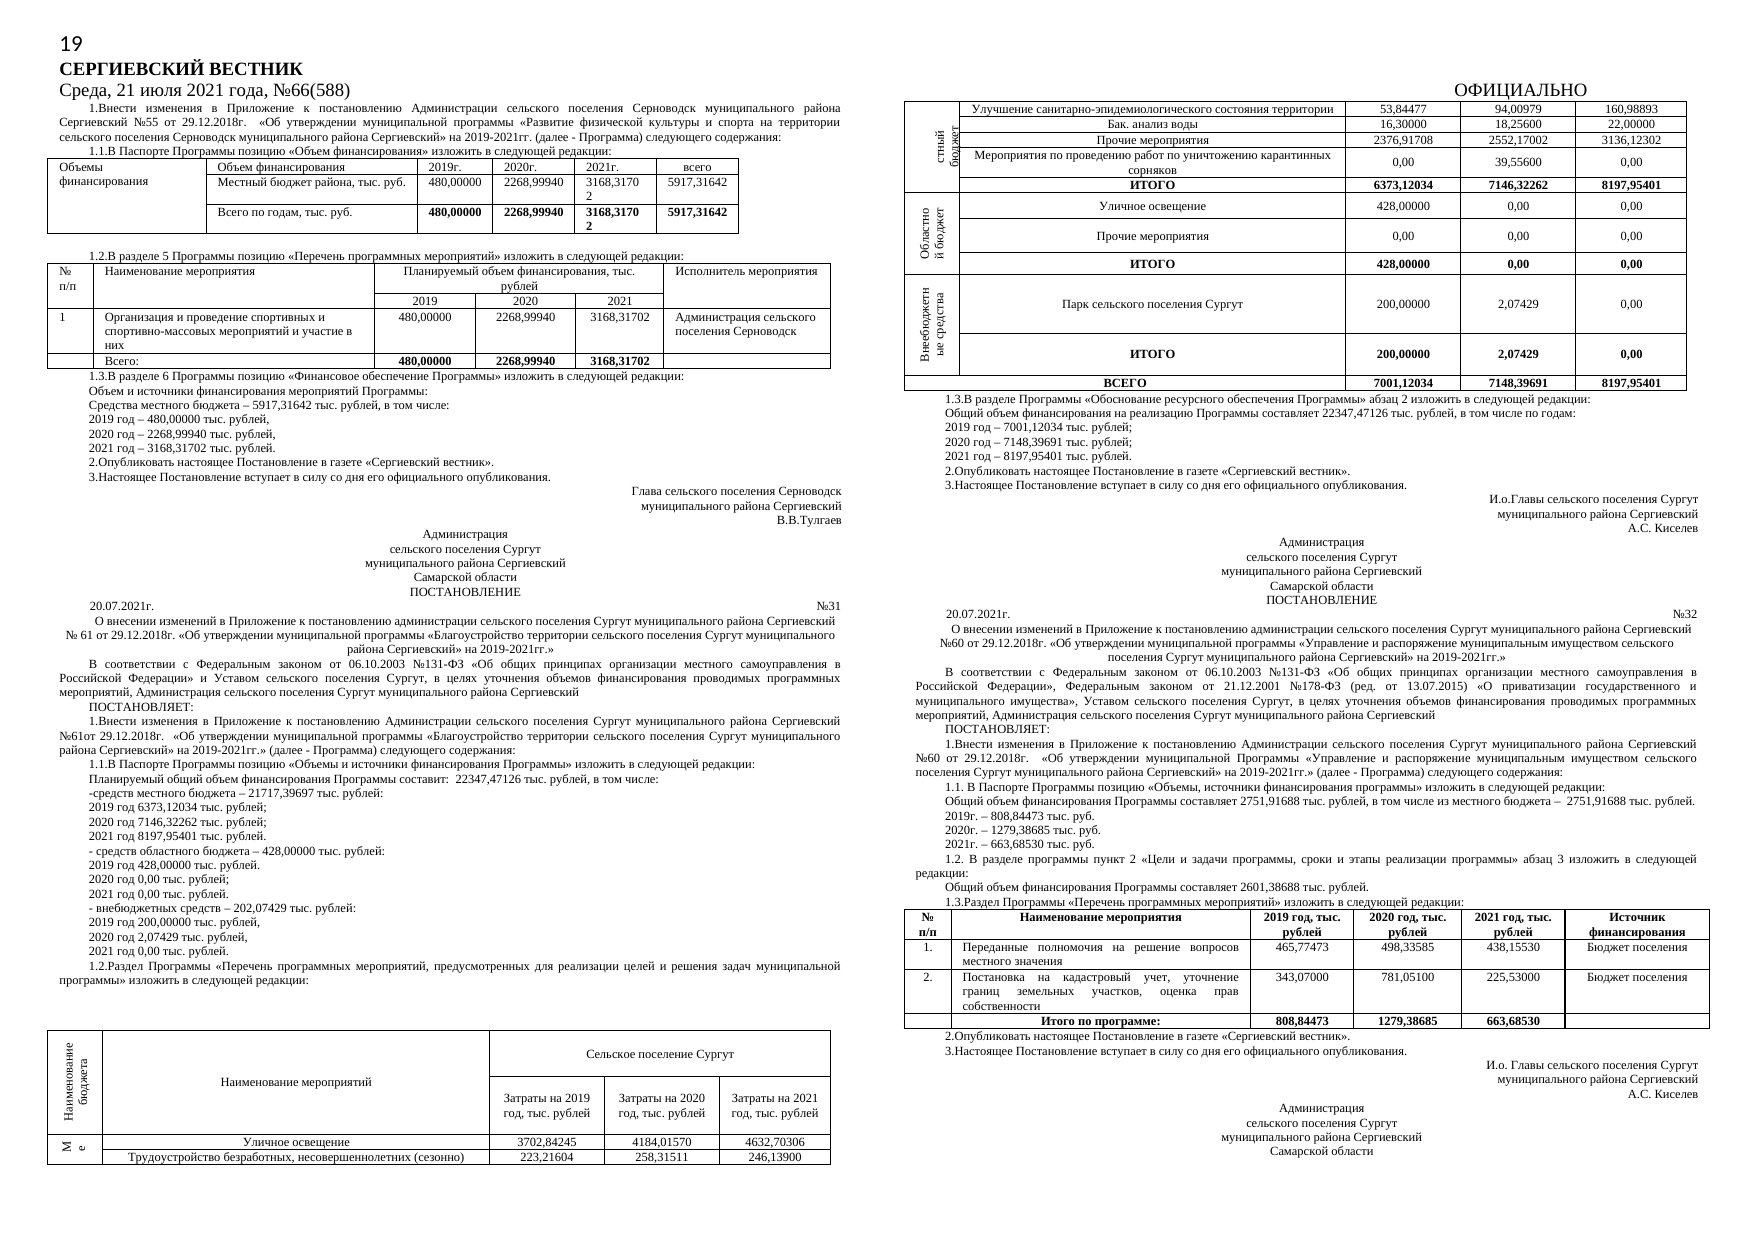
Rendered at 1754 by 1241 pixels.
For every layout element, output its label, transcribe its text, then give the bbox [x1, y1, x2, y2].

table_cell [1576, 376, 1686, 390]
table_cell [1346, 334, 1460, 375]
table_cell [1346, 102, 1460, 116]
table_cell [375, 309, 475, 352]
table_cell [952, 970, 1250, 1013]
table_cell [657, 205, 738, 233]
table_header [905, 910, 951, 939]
text 1.2.В разделе 5 Программы позицию «Перечень программных мероприятий» изложить в следующей редакции: [59, 249, 842, 263]
text В соответствии с Федеральным законом от 06.10.2003 №131-ФЗ «Об общих принципах организации местного самоуправления в Российской Федерации» и Уставом сельского поселения Сургут, в целях уточнения объемов финансирования проводимых программных мероприятий, Администрация сельского поселения Сургут муниципального района Сергиевский [59, 656, 842, 699]
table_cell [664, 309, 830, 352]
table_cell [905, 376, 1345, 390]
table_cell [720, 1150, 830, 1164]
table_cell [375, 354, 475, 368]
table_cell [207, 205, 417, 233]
text 2.Опубликовать настоящее Постановление в газете «Сергиевский вестник». [915, 463, 1698, 478]
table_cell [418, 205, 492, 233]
text 2021 год – 3168,31702 тыс. рублей. [59, 441, 842, 455]
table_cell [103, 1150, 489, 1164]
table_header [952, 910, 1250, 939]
text 2020 год 7146,32262 тыс. рублей; [59, 814, 842, 829]
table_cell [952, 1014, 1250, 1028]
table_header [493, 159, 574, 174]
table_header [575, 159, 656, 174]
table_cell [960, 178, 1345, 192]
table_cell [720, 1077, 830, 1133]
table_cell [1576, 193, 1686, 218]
text Общий объем финансирования Программы составляет 2601,38688 тыс. рублей. [915, 880, 1698, 894]
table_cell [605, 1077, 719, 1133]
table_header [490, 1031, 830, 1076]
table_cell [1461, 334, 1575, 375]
text Средства местного бюджета – 5917,31642 тыс. рублей, в том числе: [59, 398, 842, 412]
text И.о.Главы сельского поселения Сургут [915, 492, 1698, 506]
text ПОСТАНОВЛЯЕТ: [915, 722, 1698, 736]
text 2020 год – 7148,39691 тыс. рублей; [915, 434, 1698, 449]
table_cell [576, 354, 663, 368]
text О внесении изменений в Приложение к постановлению администрации сельского поселения Сургут муниципального района Сергиевский №60 от 29.12.2018г. «Об утверждении муниципальной программы «Управление и распоряжение муниципальным имуществом сельского поселения Сургут муниципального района Сергиевский» на 2019-2021гг.» [915, 621, 1698, 664]
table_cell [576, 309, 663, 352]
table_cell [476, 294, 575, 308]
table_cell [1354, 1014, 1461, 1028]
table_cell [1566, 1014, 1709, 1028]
text муниципального района Сергиевский [915, 506, 1698, 521]
text 2019 год 6373,12034 тыс. рублей; [59, 800, 842, 814]
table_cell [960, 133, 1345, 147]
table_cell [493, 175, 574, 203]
text 2021 год 0,00 тыс. рублей. [59, 886, 842, 901]
text 1.Внести изменения в Приложение к постановлению Администрации сельского поселения Сургут муниципального района Сергиевский №60 от 29.12.2018г. «Об утверждении муниципальной Программы «Управление и распоряжение муниципальным имуществом сельского поселения Сургут муниципального района Сергиевский» на 2019-2021гг.» (далее - Программа) следующего содержания: [915, 736, 1698, 779]
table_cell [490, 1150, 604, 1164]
text ПОСТАНОВЛЕНИЕ [915, 593, 1698, 607]
text 1.2.Раздел Программы «Перечень программных мероприятий, предусмотренных для реализации целей и решения задач муниципальной программы» изложить в следующей редакции: [59, 958, 842, 987]
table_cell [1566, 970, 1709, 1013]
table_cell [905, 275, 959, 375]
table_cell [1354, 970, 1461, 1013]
text В.В.Тулгаев [59, 513, 842, 527]
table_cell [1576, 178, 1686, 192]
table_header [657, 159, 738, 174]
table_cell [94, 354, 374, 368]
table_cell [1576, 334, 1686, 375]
text Самарской области [915, 1144, 1698, 1158]
text 1.2. В разделе программы пункт 2 «Цели и задачи программы, сроки и этапы реализации программы» абзац 3 изложить в следующей редакции: [915, 851, 1698, 880]
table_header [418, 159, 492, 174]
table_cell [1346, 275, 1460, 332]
text И.о. Главы сельского поселения Сургут [915, 1058, 1698, 1072]
text Администрация [915, 535, 1698, 549]
text О внесении изменений в Приложение к постановлению администрации сельского поселения Сургут муниципального района Сергиевский № 61 от 29.12.2018г. «Об утверждении муниципальной программы «Благоустройство территории сельского поселения Сургут муниципального района Сергиевский» на 2019-2021гг.» [59, 613, 842, 656]
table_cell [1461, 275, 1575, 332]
text 1.3.В разделе Программы «Обоснование ресурсного обеспечения Программы» абзац 2 изложить в следующей редакции: [915, 391, 1698, 406]
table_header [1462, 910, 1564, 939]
text Глава сельского поселения Серноводск [59, 484, 842, 498]
text 2019г. – 808,84473 тыс. руб. [915, 808, 1698, 823]
text муниципального района Сергиевский [59, 498, 842, 513]
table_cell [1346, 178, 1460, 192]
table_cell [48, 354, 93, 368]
text 1.3.Раздел Программы «Перечень программных мероприятий» изложить в следующей редакции: [915, 894, 1698, 909]
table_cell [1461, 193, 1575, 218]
text сельского поселения Сургут [915, 549, 1698, 564]
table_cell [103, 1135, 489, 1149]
text 2.Опубликовать настоящее Постановление в газете «Сергиевский вестник». [59, 455, 842, 469]
text 1.Внести изменения в Приложение к постановлению Администрации сельского поселения Серноводск муниципального района Сергиевский №55 от 29.12.2018г. «Об утверждении муниципальной программы «Развитие физической культуры и спорта на территории сельского поселения Серноводск муниципального района Сергиевский» на 2019-2021гг. (далее - Программа) следующего содержания: [59, 101, 842, 144]
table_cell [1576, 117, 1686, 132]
text 1.1.В Паспорте Программы позицию «Объем финансирования» изложить в следующей редакции: [59, 144, 842, 158]
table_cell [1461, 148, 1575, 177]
text 2020 год 0,00 тыс. рублей; [59, 872, 842, 886]
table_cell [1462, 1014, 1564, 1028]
text муниципального района Сергиевский [915, 564, 1698, 578]
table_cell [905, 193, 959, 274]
text А.С. Киселев [915, 521, 1698, 535]
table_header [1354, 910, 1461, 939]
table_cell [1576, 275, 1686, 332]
text Планируемый общий объем финансирования Программы составит: 22347,47126 тыс. рублей, в том числе: [59, 771, 842, 786]
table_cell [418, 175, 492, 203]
text 2020 год – 2268,99940 тыс. рублей, [59, 426, 842, 441]
text муниципального района Сергиевский [915, 1130, 1698, 1144]
text Объем и источники финансирования мероприятий Программы: [59, 383, 842, 398]
text Самарской области [59, 570, 842, 584]
text 2020 год 2,07429 тыс. рублей, [59, 929, 842, 944]
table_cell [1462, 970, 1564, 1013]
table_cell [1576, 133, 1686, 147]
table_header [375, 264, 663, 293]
text Общий объем финансирования Программы составляет 2751,91688 тыс. рублей, в том числе из местного бюджета – 2751,91688 тыс. рублей. [915, 794, 1698, 808]
text 2021 год 8197,95401 тыс. рублей. [59, 829, 842, 843]
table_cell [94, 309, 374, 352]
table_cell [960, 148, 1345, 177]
text - внебюджетных средств – 202,07429 тыс. рублей: [59, 901, 842, 915]
text ПОСТАНОВЛЕНИЕ [59, 584, 842, 599]
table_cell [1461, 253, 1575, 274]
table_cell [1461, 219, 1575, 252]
text сельского поселения Сургут [59, 541, 842, 556]
text 2021г. – 663,68530 тыс. руб. [915, 837, 1698, 851]
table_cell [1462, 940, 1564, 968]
text Самарской области [915, 578, 1698, 593]
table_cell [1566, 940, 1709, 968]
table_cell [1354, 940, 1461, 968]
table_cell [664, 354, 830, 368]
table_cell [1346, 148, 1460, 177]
text А.С. Киселев [915, 1087, 1698, 1101]
text 3.Настоящее Постановление вступает в силу со дня его официального опубликования. [915, 1043, 1698, 1058]
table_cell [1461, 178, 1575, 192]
text 2019 год – 7001,12034 тыс. рублей; [915, 420, 1698, 434]
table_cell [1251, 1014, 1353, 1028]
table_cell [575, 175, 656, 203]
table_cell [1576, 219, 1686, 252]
text 2.Опубликовать настоящее Постановление в газете «Сергиевский вестник». [915, 1029, 1698, 1043]
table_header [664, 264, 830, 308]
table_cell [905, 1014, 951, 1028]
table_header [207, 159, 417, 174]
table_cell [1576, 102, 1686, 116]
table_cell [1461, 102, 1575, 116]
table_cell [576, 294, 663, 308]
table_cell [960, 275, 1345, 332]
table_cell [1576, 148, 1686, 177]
text 2021 год 0,00 тыс. рублей. [59, 944, 842, 958]
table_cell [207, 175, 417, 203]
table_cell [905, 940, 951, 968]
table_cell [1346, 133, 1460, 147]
text 1.Внести изменения в Приложение к постановлению Администрации сельского поселения Сургут муниципального района Сергиевский №61от 29.12.2018г. «Об утверждении муниципальной программы «Благоустройство территории сельского поселения Сургут муниципального района Сергиевский» на 2019-2021гг.» (далее - Программа) следующего содержания: [59, 714, 842, 757]
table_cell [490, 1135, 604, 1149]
text 2019 год 200,00000 тыс. рублей, [59, 915, 842, 929]
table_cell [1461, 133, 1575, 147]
text 1.1. В Паспорте Программы позицию «Объемы, источники финансирования программы» изложить в следующей редакции: [915, 779, 1698, 794]
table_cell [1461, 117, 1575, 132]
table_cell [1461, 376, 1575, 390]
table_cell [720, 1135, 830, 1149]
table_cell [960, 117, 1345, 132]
text муниципального района Сергиевский [59, 556, 842, 570]
text 2019 год – 480,00000 тыс. рублей, [59, 412, 842, 426]
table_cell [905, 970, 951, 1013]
text В соответствии с Федеральным законом от 06.10.2003 №131-ФЗ «Об общих принципах организации местного самоуправления в Российской Федерации», Федеральным законом от 21.12.2001 №178-ФЗ (ред. от 13.07.2015) «О приватизации государственного и муниципального имущества», Уставом сельского поселения Сургут, в целях уточнения объемов финансирования проводимых программных мероприятий, Администрация сельского поселения Сургут муниципального района Сергиевский [915, 664, 1698, 722]
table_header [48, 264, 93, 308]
text 2019 год 428,00000 тыс. рублей. [59, 858, 842, 872]
text Общий объем финансирования на реализацию Программы составляет 22347,47126 тыс. рублей, в том числе по годам: [915, 406, 1698, 420]
text сельского поселения Сургут [915, 1115, 1698, 1130]
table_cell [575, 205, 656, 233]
text - средств областного бюджета – 428,00000 тыс. рублей: [59, 843, 842, 858]
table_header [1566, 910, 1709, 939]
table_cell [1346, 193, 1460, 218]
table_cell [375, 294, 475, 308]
text ПОСТАНОВЛЯЕТ: [59, 699, 842, 714]
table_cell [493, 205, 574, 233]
text 20.07.2021г. №32 [915, 607, 1698, 621]
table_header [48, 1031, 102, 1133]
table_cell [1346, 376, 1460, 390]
text 1.1.В Паспорте Программы позицию «Объемы и источники финансирования Программы» изложить в следующей редакции: [59, 757, 842, 771]
text 20.07.2021г. №31 [59, 599, 842, 613]
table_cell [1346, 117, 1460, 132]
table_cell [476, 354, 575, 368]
text муниципального района Сергиевский [915, 1072, 1698, 1087]
text 1.3.В разделе 6 Программы позицию «Финансовое обеспечение Программы» изложить в следующей редакции: [59, 369, 842, 383]
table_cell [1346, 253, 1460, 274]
text 3.Настоящее Постановление вступает в силу со дня его официального опубликования. [915, 478, 1698, 492]
text 3.Настоящее Постановление вступает в силу со дня его официального опубликования. [59, 469, 842, 484]
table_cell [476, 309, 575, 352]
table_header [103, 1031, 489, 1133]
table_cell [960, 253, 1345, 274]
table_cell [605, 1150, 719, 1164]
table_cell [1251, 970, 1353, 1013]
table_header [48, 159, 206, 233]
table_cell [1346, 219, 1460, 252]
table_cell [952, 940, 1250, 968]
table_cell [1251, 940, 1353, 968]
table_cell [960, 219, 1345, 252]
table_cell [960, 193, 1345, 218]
text Администрация [59, 527, 842, 541]
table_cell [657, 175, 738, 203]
text 2020г. – 1279,38685 тыс. руб. [915, 823, 1698, 837]
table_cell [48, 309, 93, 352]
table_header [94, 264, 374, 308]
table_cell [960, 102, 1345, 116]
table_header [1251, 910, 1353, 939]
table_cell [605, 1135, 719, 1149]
text -средств местного бюджета – 21717,39697 тыс. рублей: [59, 786, 842, 800]
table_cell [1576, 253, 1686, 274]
text 2021 год – 8197,95401 тыс. рублей. [915, 449, 1698, 463]
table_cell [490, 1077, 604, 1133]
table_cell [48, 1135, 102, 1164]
text Администрация [915, 1101, 1698, 1115]
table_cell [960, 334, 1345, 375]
